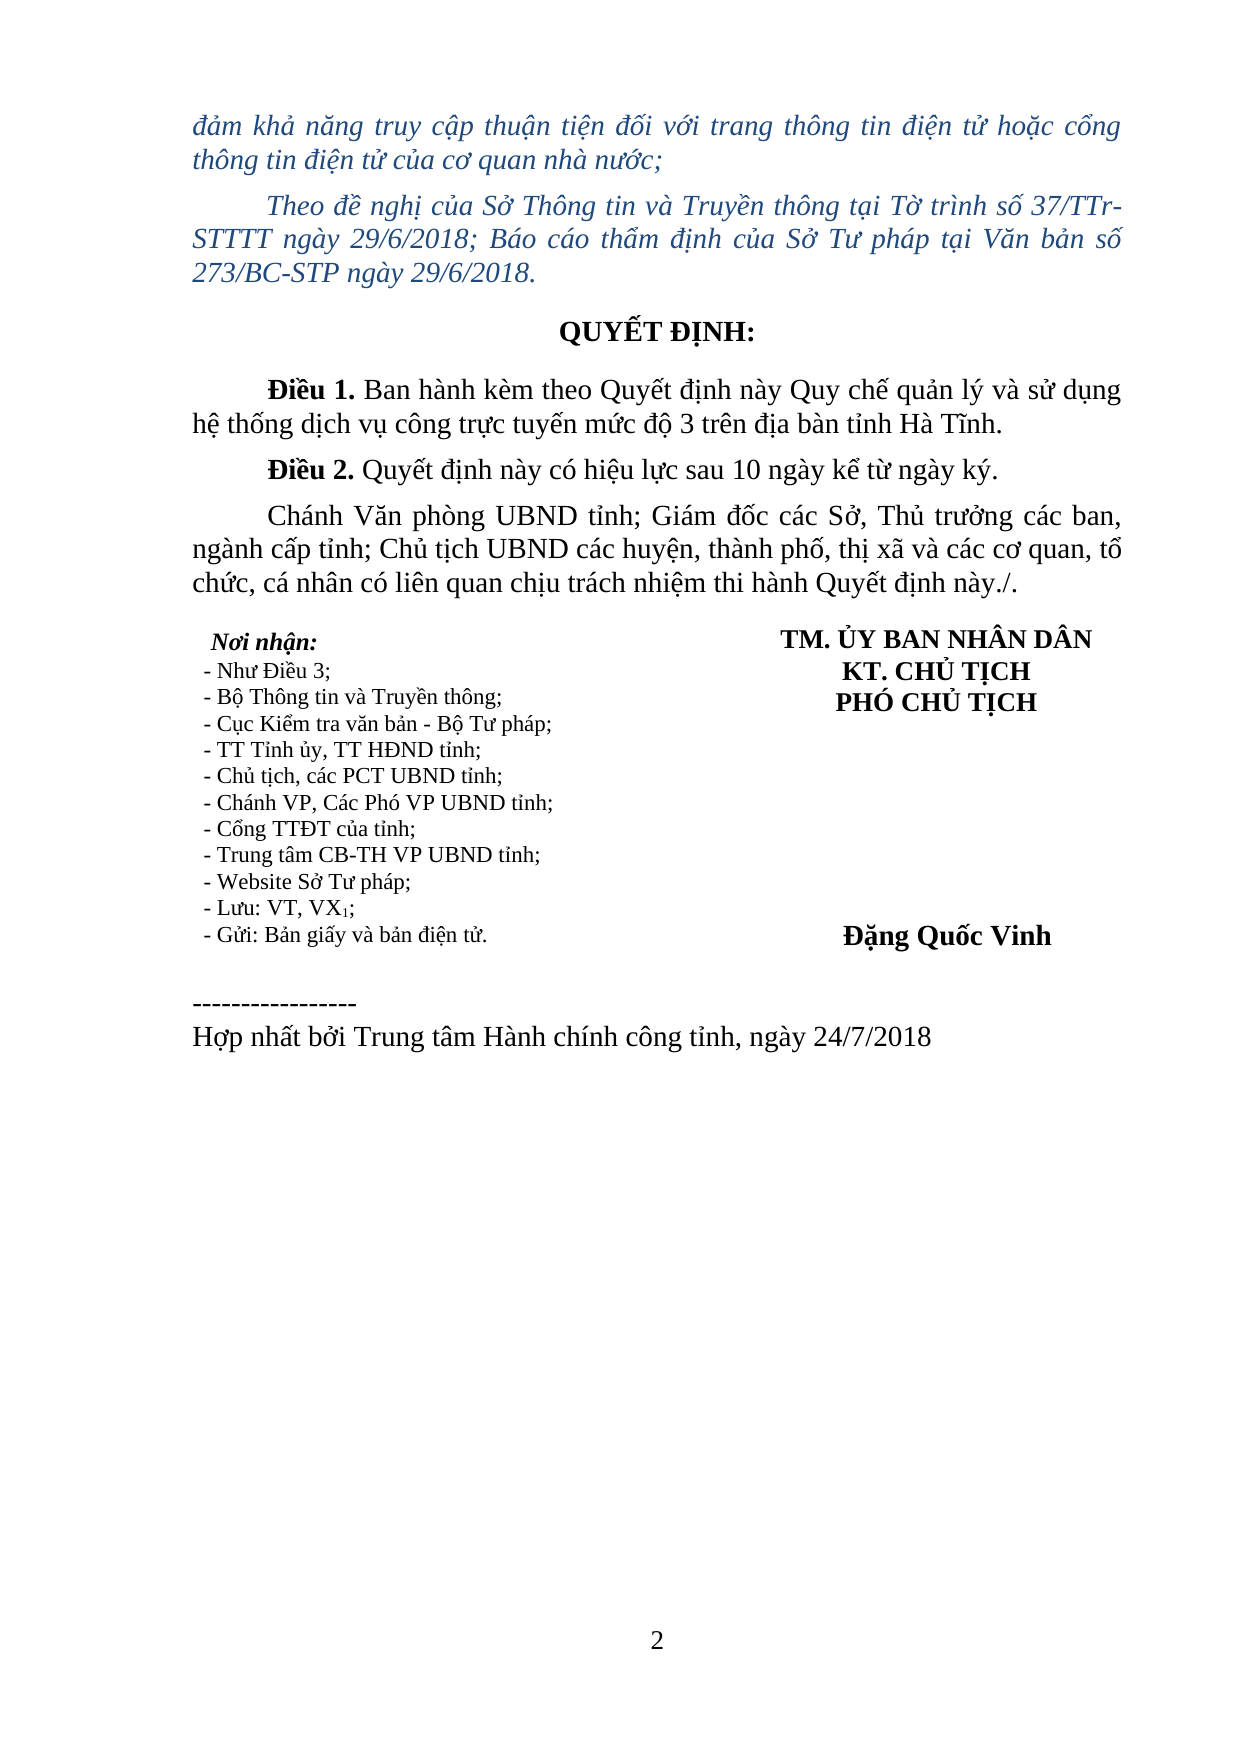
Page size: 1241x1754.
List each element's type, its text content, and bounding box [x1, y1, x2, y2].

text Chánh Văn phòng UBND tỉnh; Giám đốc các Sở, Thủ trưởng các ban, ngành cấp tỉnh; Chủ tịch UBND các huyện, thành phố, thị xã và các cơ quan, tổ chức, cá nhân có liên quan chịu trách nhiệm thi hành Quyết định này./. [192, 498, 1122, 598]
text Theo đề nghị của Sở Thông tin và Truyền thông tại Tờ trình số 37/TTr-STTTT ngày 29/6/2018; Báo cáo thẩm định của Sở Tư pháp tại Văn bản số 273/BC-STP ngày 29/6/2018. [192, 188, 1122, 289]
table_header TM. ỦY BAN NHÂN DÂN KT. CHỦ TỊCH PHÓ CHỦ TỊCH Đặng Quốc Vinh [739, 624, 1134, 952]
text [192, 108, 1122, 176]
text Hợp nhất bởi Trung tâm Hành chính công tỉnh, ngày 24/7/2018 [192, 1019, 1122, 1052]
table_header Nơi nhận: - Như Điều 3; - Bộ Thông tin và Truyền thông; - Cục Kiểm tra văn bản - Bộ Tư pháp; - TT Tỉnh ủy, TT HĐND tỉnh; - Chủ tịch, các PCT UBND tỉnh; - Chánh VP, Các Phó VP UBND tỉnh; - Cổng TTĐT của tỉnh; - Trung tâm CB-TH VP UBND tỉnh; - Website Sở Tư pháp; - Lưu: VT, VX1; - Gửi: Bản giấy và bản điện tử. [192, 624, 738, 952]
text QUYẾT ĐỊNH: [192, 314, 1122, 347]
text Điều 2. Quyết định này có hiệu lực sau 10 ngày kể từ ngày ký. [192, 452, 1122, 485]
text ----------------- [192, 985, 1122, 1019]
text Điều 1. Ban hành kèm theo Quyết định này Quy chế quản lý và sử dụng hệ thống dịch vụ công trực tuyến mức độ 3 trên địa bàn tỉnh Hà Tĩnh. [192, 372, 1122, 439]
